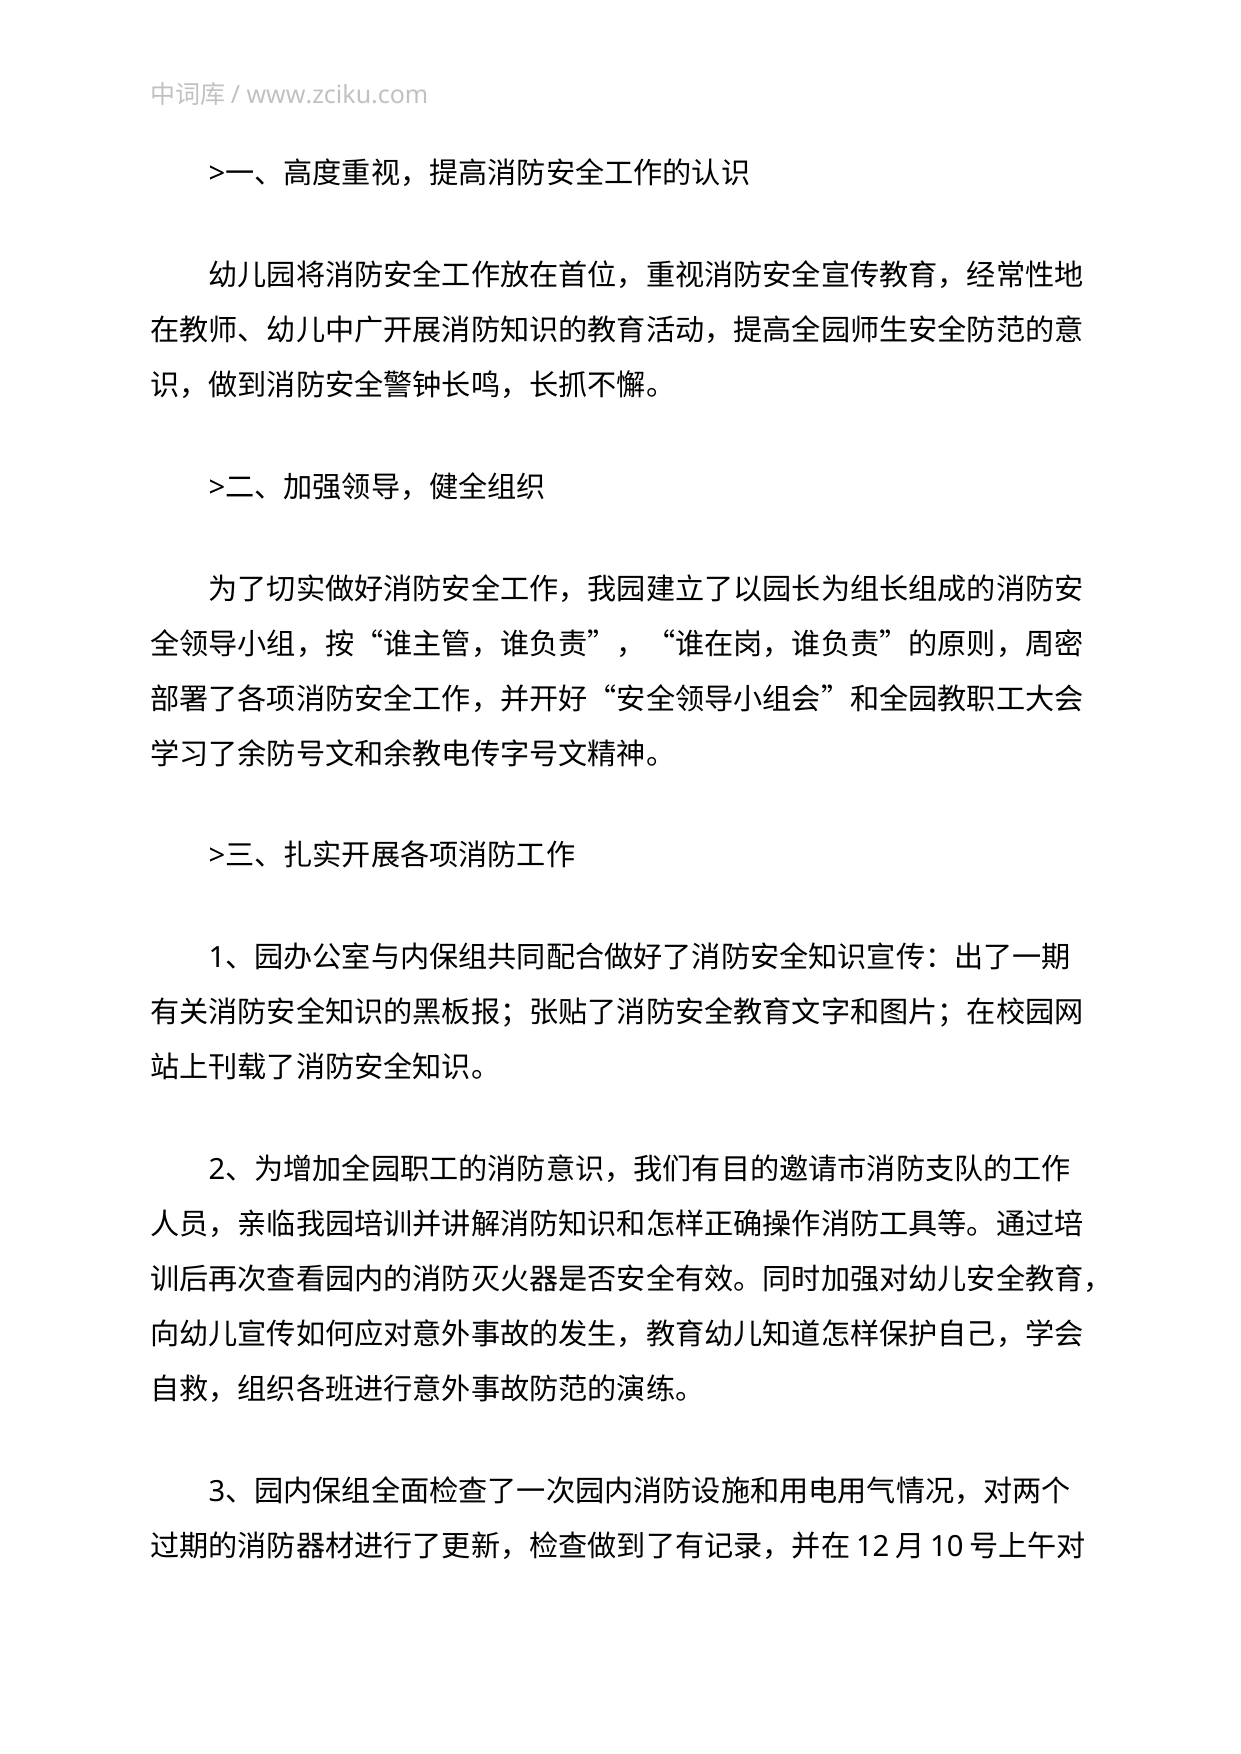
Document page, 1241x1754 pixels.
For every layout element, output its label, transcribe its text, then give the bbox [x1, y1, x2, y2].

text 幼儿园将消防安全工作放在首位，重视消防安全宣传教育，经常性地在教师、幼儿中广开展消防知识的教育活动，提高全园师生安全防范的意识，做到消防安全警钟长鸣，长抓不懈。 [150, 252, 1090, 404]
text >二、加强领导，健全组织 [150, 463, 1090, 506]
text 为了切实做好消防安全工作，我园建立了以园长为组长组成的消防安全领导小组，按“谁主管，谁负责”，“谁在岗，谁负责”的原则，周密部署了各项消防安全工作，并开好“安全领导小组会”和全园教职工大会学习了余防号文和余教电传字号文精神。 [150, 566, 1090, 772]
text >一、高度重视，提高消防安全工作的认识 [150, 150, 1090, 192]
text >三、扎实开展各项消防工作 [150, 832, 1090, 874]
text 1、园办公室与内保组共同配合做好了消防安全知识宣传：出了一期有关消防安全知识的黑板报；张贴了消防安全教育文字和图片；在校园网站上刊载了消防安全知识。 [150, 934, 1090, 1086]
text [150, 1467, 1090, 1564]
text 2、为增加全园职工的消防意识，我们有目的邀请市消防支队的工作人员，亲临我园培训并讲解消防知识和怎样正确操作消防工具等。通过培训后再次查看园内的消防灭火器是否安全有效。同时加强对幼儿安全教育，向幼儿宣传如何应对意外事故的发生，教育幼儿知道怎样保护自己，学会自救，组织各班进行意外事故防范的演练。 [150, 1146, 1090, 1408]
